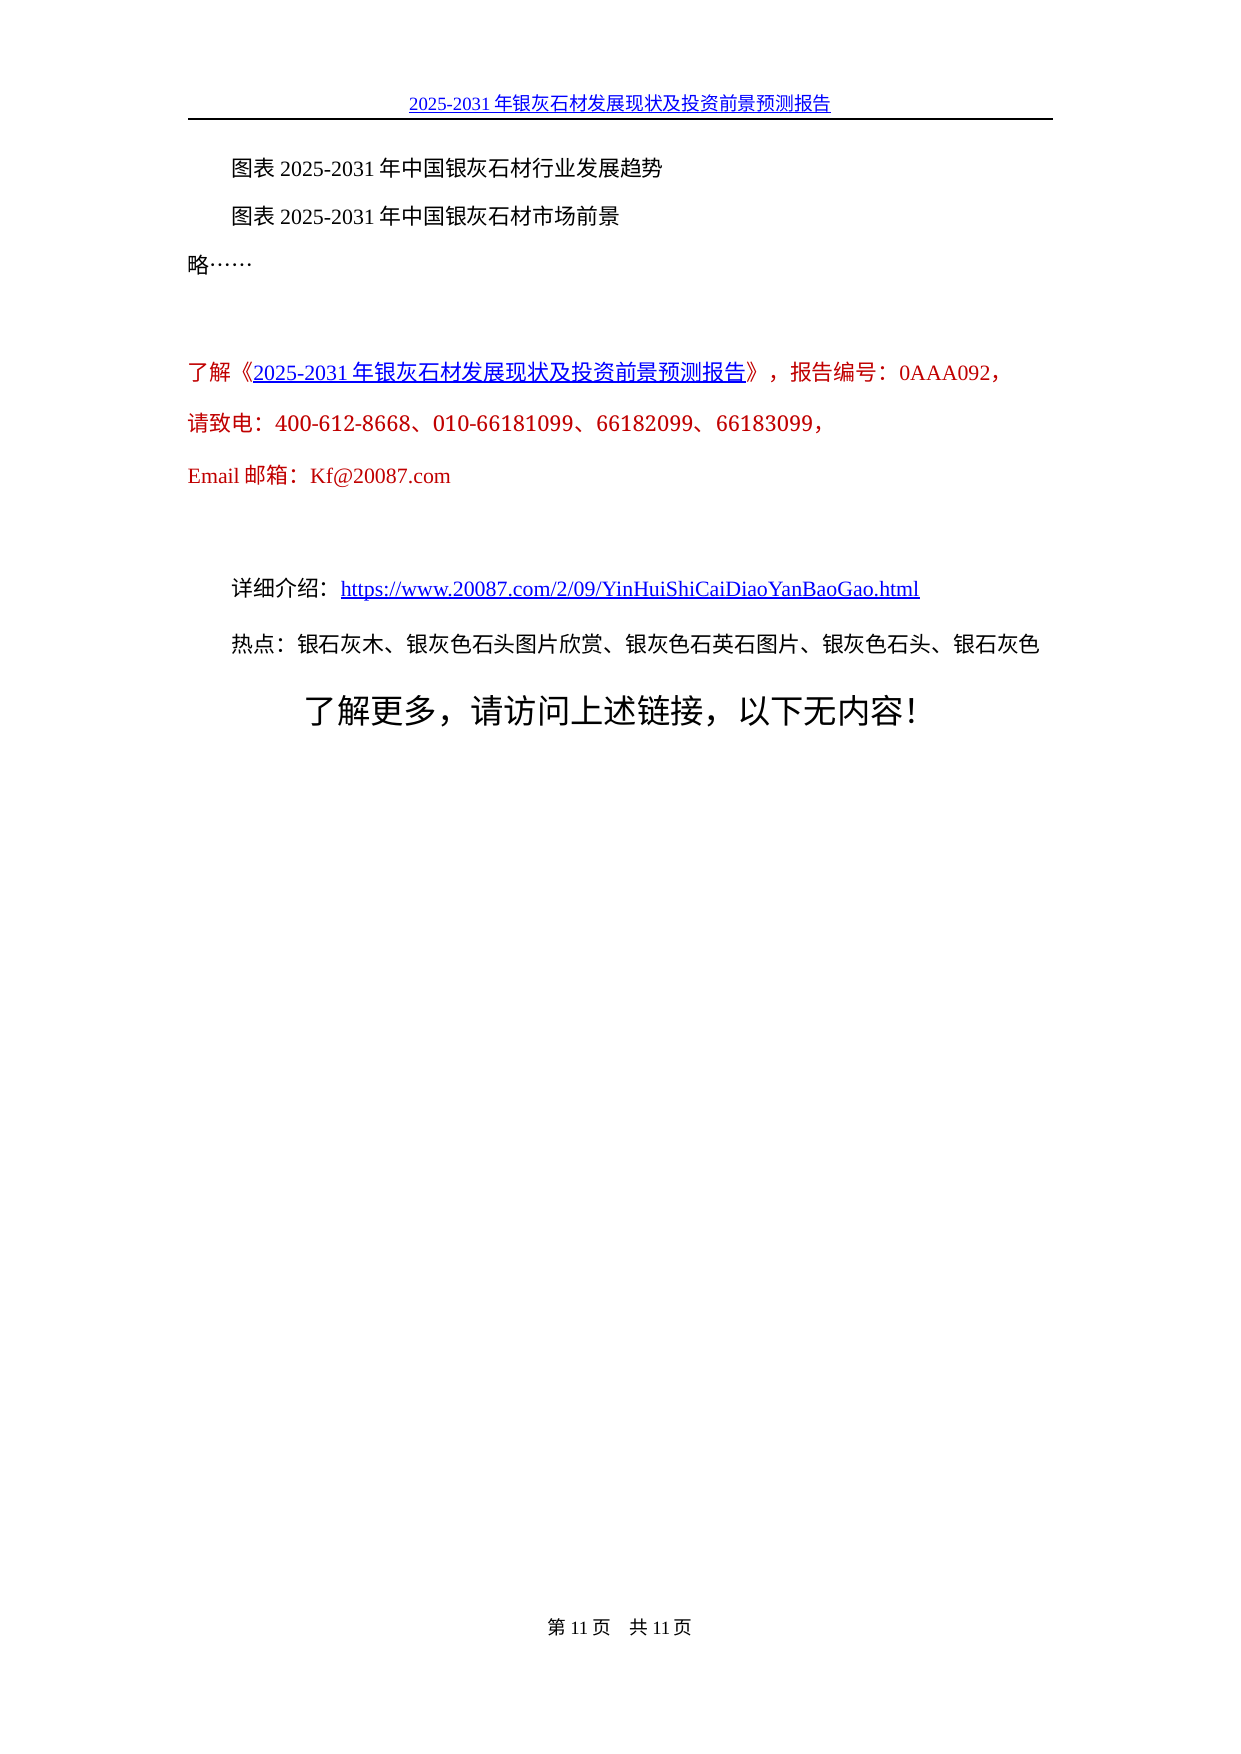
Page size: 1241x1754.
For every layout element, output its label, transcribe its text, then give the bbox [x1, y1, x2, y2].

text 热点：银石灰木、银灰色石头图片欣赏、银灰色石英石图片、银灰色石头、银石灰色 [187, 627, 1053, 659]
text Email邮箱：Kf@20087.com [187, 457, 1053, 490]
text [187, 150, 1053, 280]
text 了解《2025-2031年银灰石材发展现状及投资前景预测报告》，报告编号：0AAA092， [187, 354, 1053, 387]
text 详细介绍：https://www.20087.com/2/09/YinHuiShiCaiDiaoYanBaoGao.html [187, 570, 1053, 603]
title 了解更多，请访问上述链接，以下无内容！ [187, 677, 1053, 742]
text 请致电：400-612-8668、010-66181099、66182099、66183099， [187, 406, 1053, 438]
